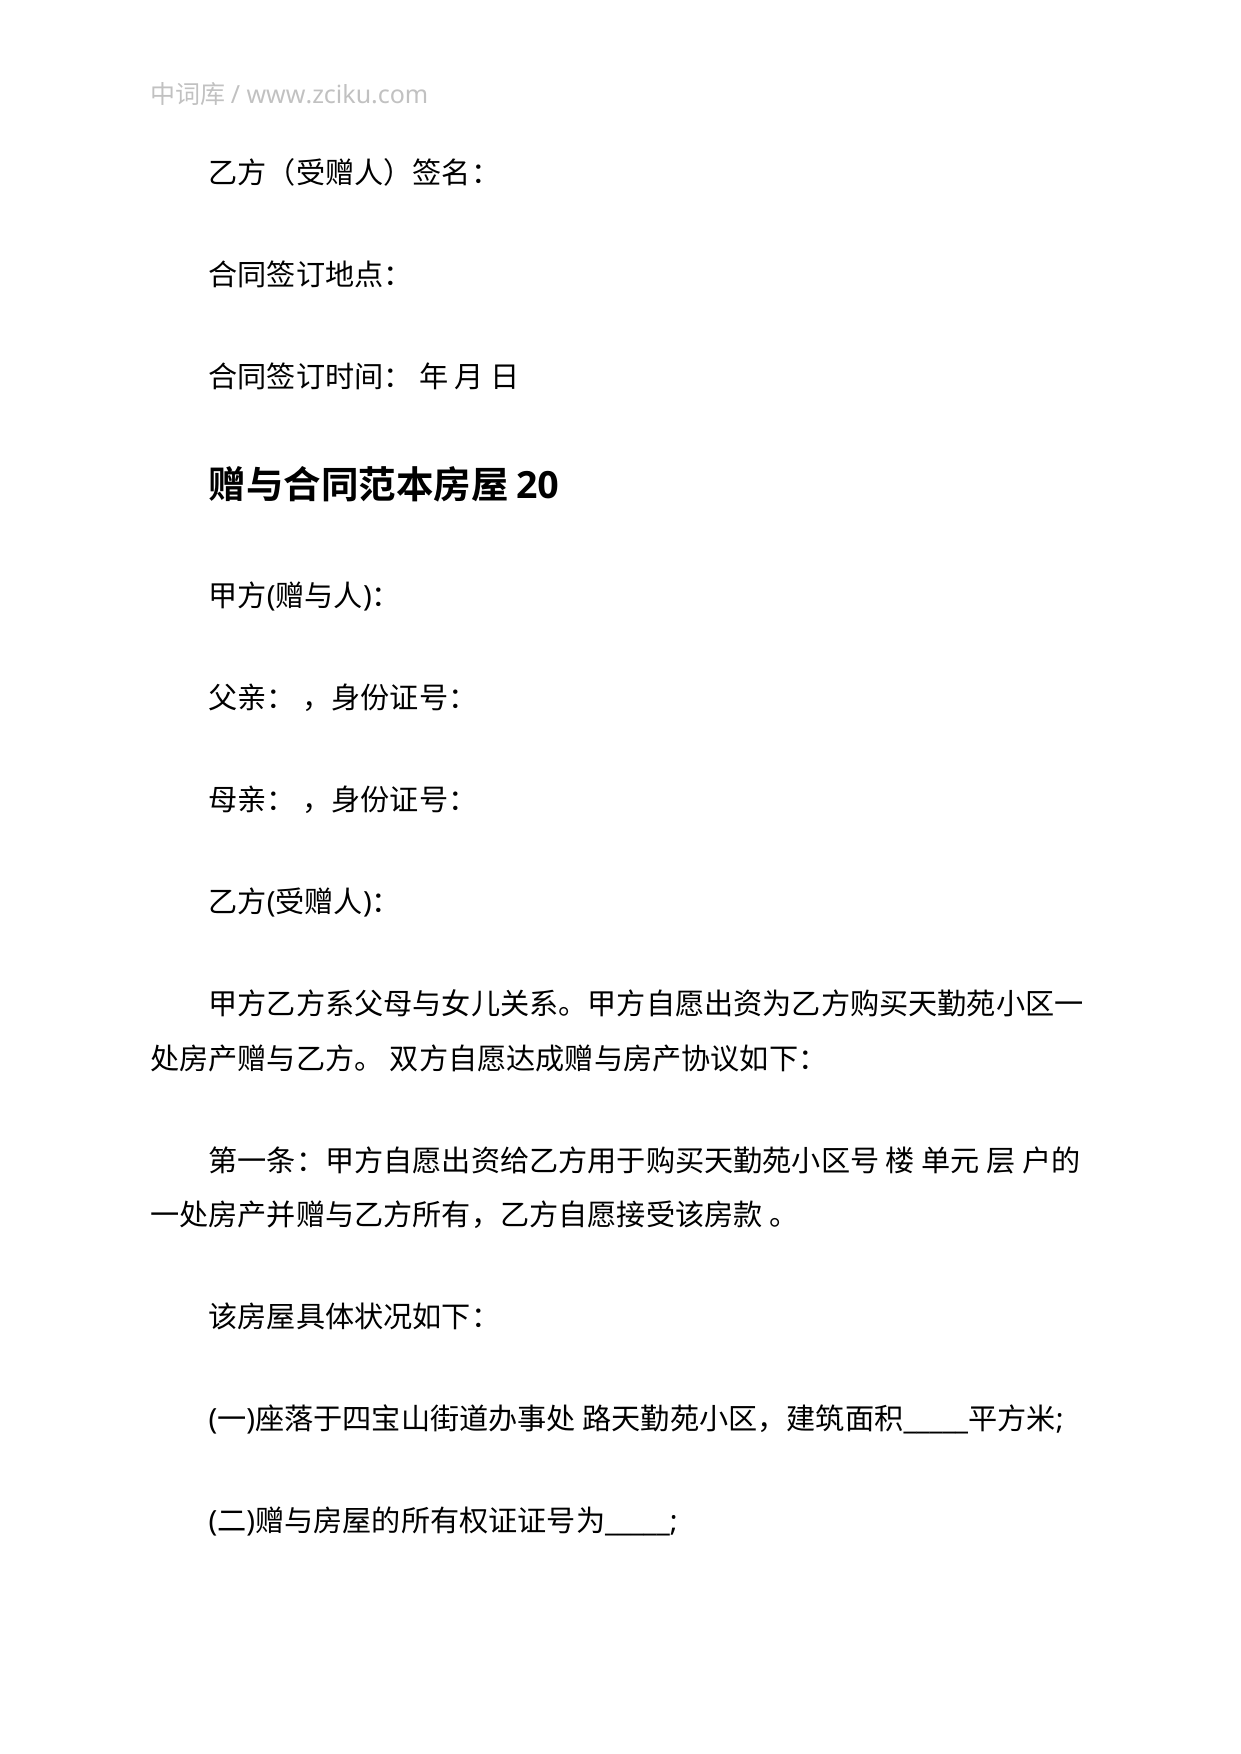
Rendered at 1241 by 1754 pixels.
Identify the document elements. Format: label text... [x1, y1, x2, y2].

text (二)赠与房屋的所有权证证号为_____; [150, 1497, 1090, 1540]
text 第一条：甲方自愿出资给乙方用于购买天勤苑小区号 楼 单元 层 户的一处房产并赠与乙方所有，乙方自愿接受该房款 。 [150, 1137, 1090, 1234]
text 乙方（受赠人）签名： [150, 150, 1090, 192]
text 甲方(赠与人)： [150, 573, 1090, 615]
text 母亲： ，身份证号： [150, 777, 1090, 819]
text 赠与合同范本房屋20 [150, 455, 1090, 510]
text (一)座落于四宝山街道办事处 路天勤苑小区，建筑面积_____平方米; [150, 1396, 1090, 1438]
text 父亲： ，身份证号： [150, 675, 1090, 717]
text 该房屋具体状况如下： [150, 1294, 1090, 1336]
text 合同签订时间： 年 月 日 [150, 353, 1090, 396]
text 合同签订地点： [150, 252, 1090, 294]
text 甲方乙方系父母与女儿关系。甲方自愿出资为乙方购买天勤苑小区一处房产赠与乙方。 双方自愿达成赠与房产协议如下： [150, 980, 1090, 1078]
text 乙方(受赠人)： [150, 878, 1090, 921]
